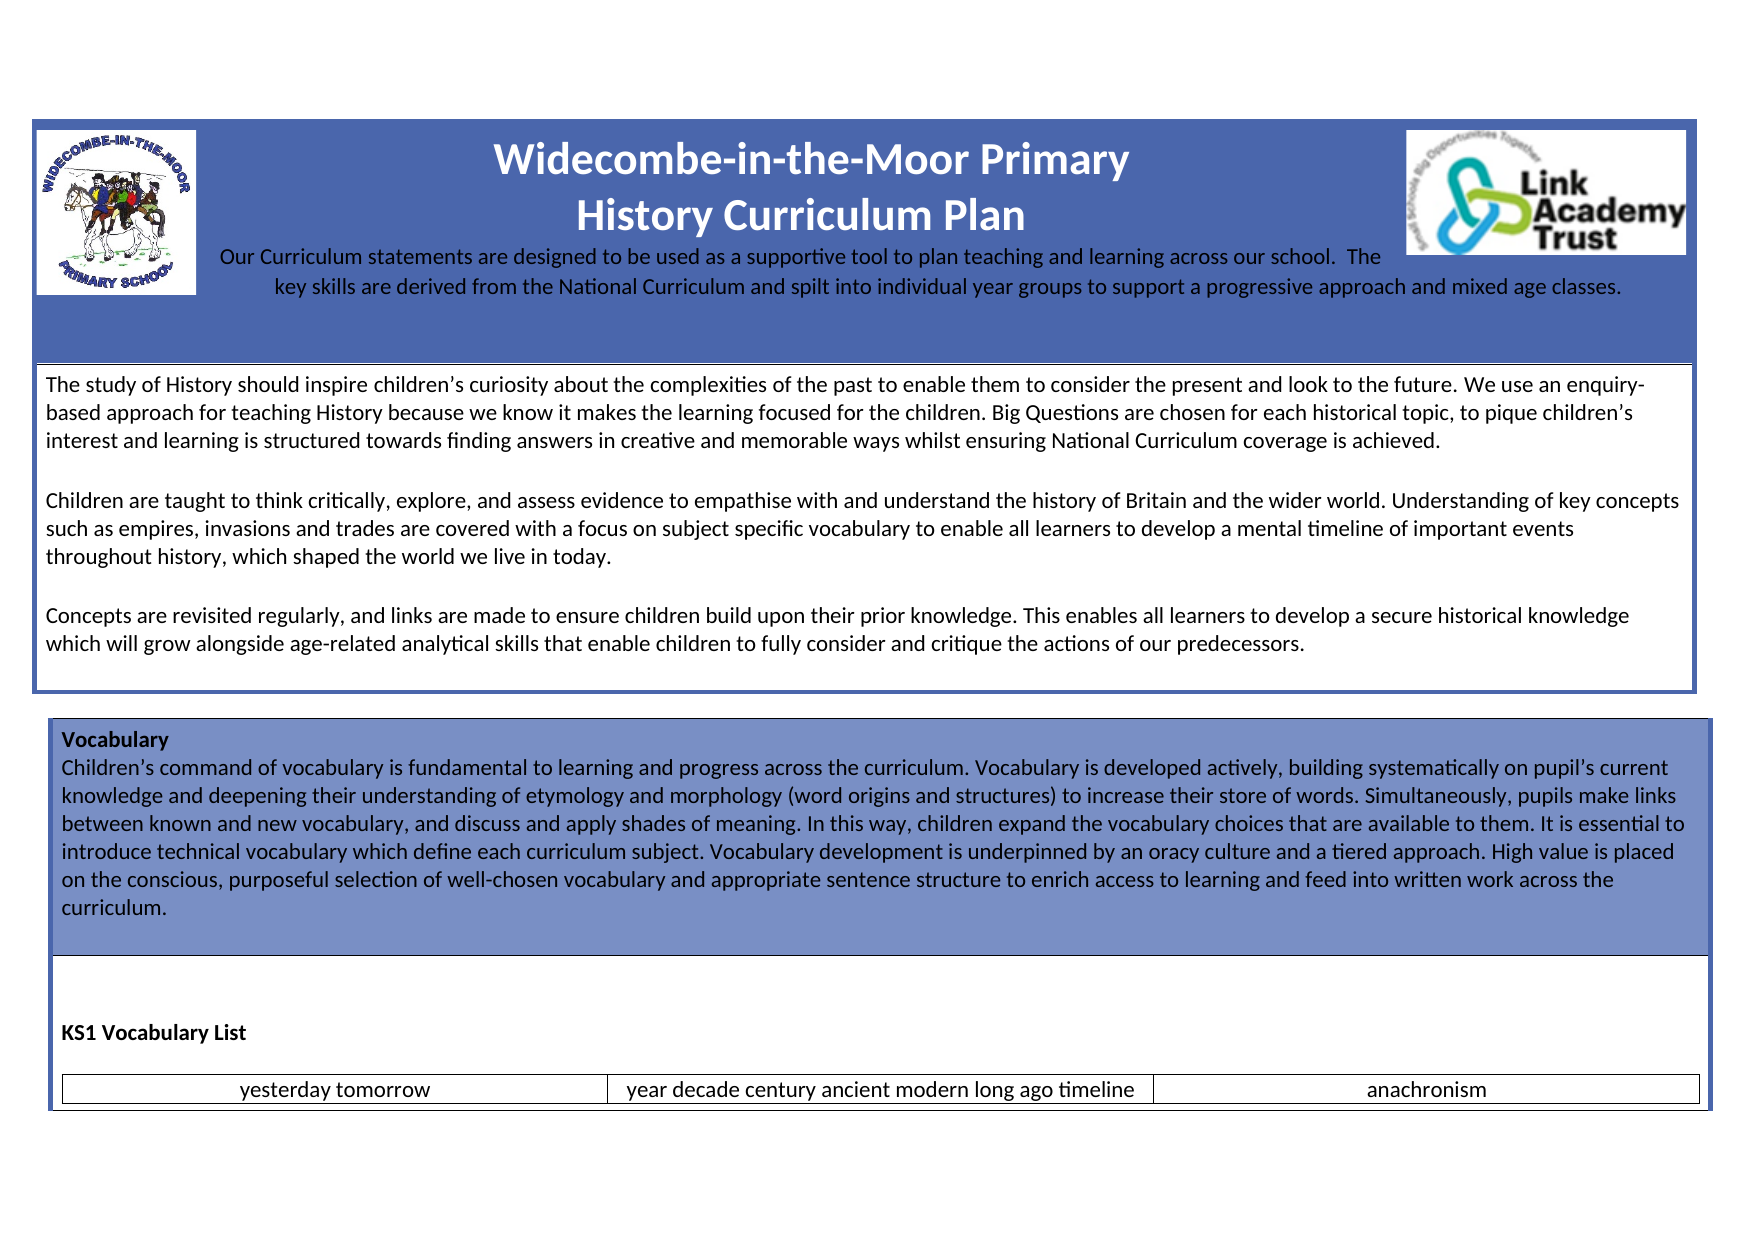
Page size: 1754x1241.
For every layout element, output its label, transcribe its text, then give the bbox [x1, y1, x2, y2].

table_header Vocabulary Children’s command of vocabulary is fundamental to learning and progress across the curriculum. Vocabulary is developed actively, building systematically on pupil’s current knowledge and deepening their understanding of etymology and morphology (word origins and structures) to increase their store of words. Simultaneously, pupils make links between known and new vocabulary, and discuss and apply shades of meaning. In this way, children expand the vocabulary choices that are available to them. It is essential to introduce technical vocabulary which define each curriculum subject. Vocabulary development is underpinned by an oracy culture and a tiered approach. High value is placed on the conscious, purposeful selection of well-chosen vocabulary and appropriate sentence structure to enrich access to learning and feed into written work across the curriculum. [53, 719, 1708, 955]
picture [1406, 130, 1687, 255]
picture [36, 130, 197, 295]
table_header Widecombe-in-the-Moor Primary History Curriculum Plan Our Curriculum statements are designed to be used as a supportive tool to plan teaching and learning across our school. The key skills are derived from the National Curriculum and spilt into individual year groups to support a progressive approach and mixed age classes. [37, 124, 1692, 363]
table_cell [53, 956, 1708, 1110]
table_cell The study of History should inspire children’s curiosity about the complexities of the past to enable them to consider the present and look to the future. We use an enquiry-based approach for teaching History because we know it makes the learning focused for the children. Big Questions are chosen for each historical topic, to pique children’s interest and learning is structured towards finding answers in creative and memorable ways whilst ensuring National Curriculum coverage is achieved. Children are taught to think critically, explore, and assess evidence to empathise with and understand the history of Britain and the wider world. Understanding of key concepts such as empires, invasions and trades are covered with a focus on subject specific vocabulary to enable all learners to develop a mental timeline of important events throughout history, which shaped the world we live in today. Concepts are revisited regularly, and links are made to ensure children build upon their prior knowledge. This enables all learners to develop a secure historical knowledge which will grow alongside age-related analytical skills that enable children to fully consider and critique the actions of our predecessors. [37, 365, 1692, 689]
